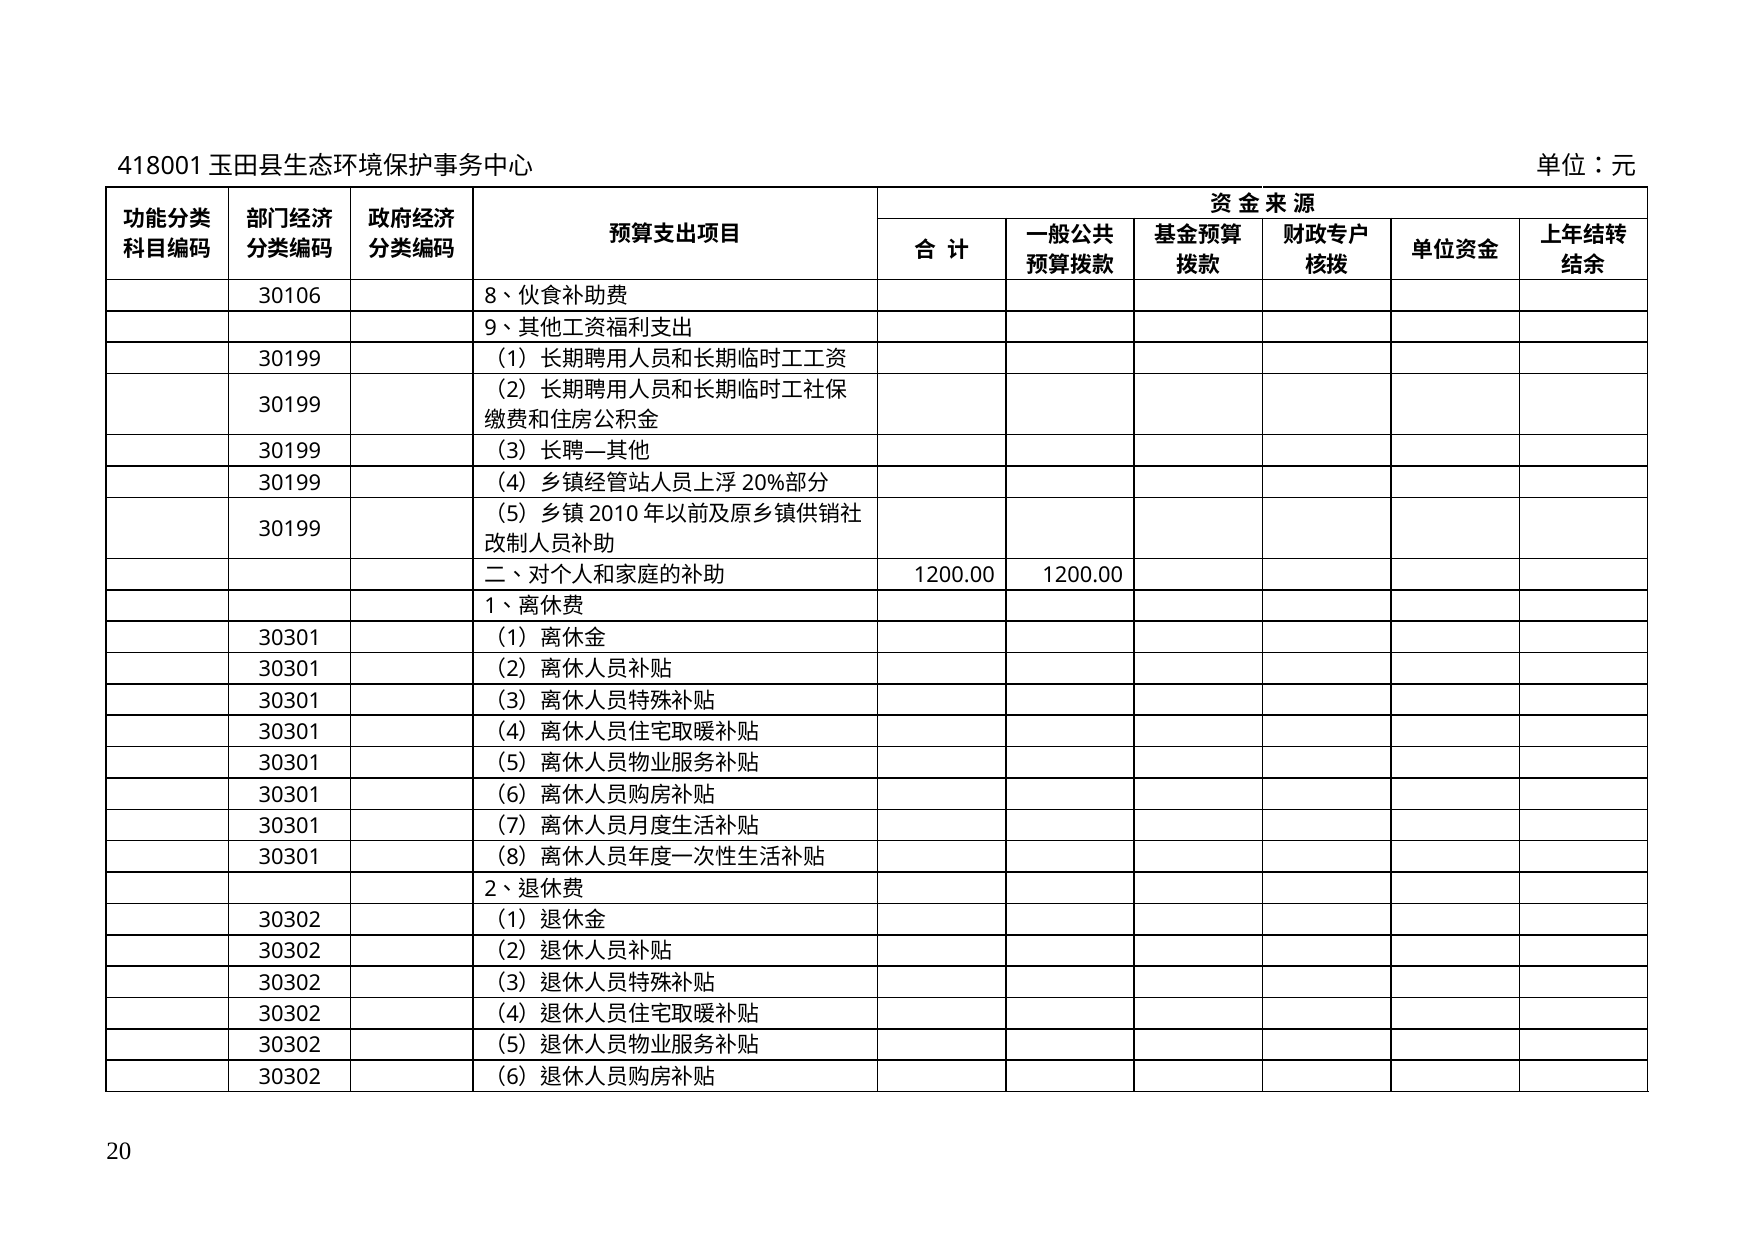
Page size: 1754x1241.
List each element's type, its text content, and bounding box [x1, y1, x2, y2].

table_cell [1392, 653, 1519, 683]
table_cell [229, 591, 350, 620]
table_cell [878, 312, 1005, 341]
table_cell （3）离休人员特殊补贴 [474, 685, 877, 714]
table_cell [1392, 591, 1519, 620]
table_cell [1392, 374, 1519, 434]
table_cell [1007, 716, 1133, 746]
table_cell [878, 1061, 1005, 1091]
table_cell [878, 435, 1005, 465]
table_cell （4）退休人员住宅取暖补贴 [474, 998, 877, 1028]
table_cell [878, 841, 1005, 871]
table_cell [1135, 591, 1262, 620]
table_cell [1520, 622, 1647, 652]
table_cell [1007, 841, 1133, 871]
table_cell 1200.00 [878, 559, 1005, 589]
table_cell [1263, 498, 1390, 558]
table_cell [351, 810, 472, 840]
table_cell [1520, 559, 1647, 589]
table_cell [1135, 967, 1262, 997]
table_cell [1007, 467, 1133, 496]
table_cell [1135, 653, 1262, 683]
table_cell [1263, 559, 1390, 589]
table_cell [107, 312, 228, 341]
table_cell [351, 1061, 472, 1091]
table_cell [878, 685, 1005, 714]
table_cell [1135, 841, 1262, 871]
table_cell [107, 1061, 228, 1091]
table_cell 一般公共 预算拨款 [1007, 219, 1133, 278]
table_cell [1520, 716, 1647, 746]
table_cell [1135, 312, 1262, 341]
table_cell [1520, 747, 1647, 777]
table_cell [1263, 467, 1390, 496]
table_cell [1520, 998, 1647, 1028]
table_cell [1392, 1061, 1519, 1091]
table_cell [1520, 591, 1647, 620]
table_cell [107, 467, 228, 496]
table_cell [1007, 747, 1133, 777]
table_cell [1263, 747, 1390, 777]
table_cell [1392, 779, 1519, 808]
table_cell 部门经济分类编码 [229, 188, 350, 278]
table_cell [1520, 936, 1647, 965]
table_cell [351, 779, 472, 808]
table_cell [1392, 841, 1519, 871]
table_cell [351, 467, 472, 496]
table_cell [1520, 374, 1647, 434]
table_cell [107, 374, 228, 434]
table_cell [878, 1030, 1005, 1059]
table_cell [878, 591, 1005, 620]
table_cell [1392, 622, 1519, 652]
table_cell [351, 747, 472, 777]
table_cell [1392, 747, 1519, 777]
table_cell 9、其他工资福利支出 [474, 312, 877, 341]
table_cell [1263, 841, 1390, 871]
table_cell （6）退休人员购房补贴 [474, 1061, 877, 1091]
table_cell [351, 873, 472, 902]
table_cell [878, 967, 1005, 997]
table_cell [1135, 716, 1262, 746]
table_cell [878, 653, 1005, 683]
table_cell [1263, 936, 1390, 965]
table_cell [351, 498, 472, 558]
table_cell [107, 716, 228, 746]
table_cell [878, 810, 1005, 840]
table_cell [107, 936, 228, 965]
table_cell （4）离休人员住宅取暖补贴 [474, 716, 877, 746]
table_cell 8、伙食补助费 [474, 280, 877, 310]
table_cell [1520, 1061, 1647, 1091]
table_cell [1007, 779, 1133, 808]
table_cell [1392, 280, 1519, 310]
table_cell [351, 904, 472, 934]
table_cell [107, 498, 228, 558]
table_cell [1263, 653, 1390, 683]
table_cell （6）离休人员购房补贴 [474, 779, 877, 808]
table_cell [107, 967, 228, 997]
table_cell [107, 343, 228, 373]
table_cell [1135, 810, 1262, 840]
table_cell [1135, 559, 1262, 589]
table_cell 二、对个人和家庭的补助 [474, 559, 877, 589]
table_cell [351, 936, 472, 965]
table_cell [107, 810, 228, 840]
table_cell [1392, 904, 1519, 934]
table_cell [1392, 716, 1519, 746]
table_cell [1263, 967, 1390, 997]
table_cell [1135, 779, 1262, 808]
table_cell 30302 [229, 1061, 350, 1091]
table_cell [107, 873, 228, 902]
table_cell [1135, 435, 1262, 465]
table_cell [1263, 374, 1390, 434]
table_cell [1263, 435, 1390, 465]
table_cell 30199 [229, 374, 350, 434]
table_cell （5）离休人员物业服务补贴 [474, 747, 877, 777]
table_cell [107, 591, 228, 620]
table_cell [878, 716, 1005, 746]
table_cell [1263, 810, 1390, 840]
table_cell [878, 747, 1005, 777]
table_cell [1007, 343, 1133, 373]
table_cell [1135, 936, 1262, 965]
table_cell [1392, 1030, 1519, 1059]
table_cell [878, 622, 1005, 652]
table_cell （7）离休人员月度生活补贴 [474, 810, 877, 840]
table_header 单位：元 [1263, 143, 1647, 186]
table_cell [1520, 435, 1647, 465]
table_cell [351, 622, 472, 652]
table_cell [1007, 936, 1133, 965]
table_cell [1135, 622, 1262, 652]
table_cell 30302 [229, 936, 350, 965]
table_cell [1520, 312, 1647, 341]
table_cell [1520, 467, 1647, 496]
table_cell 财政专户 核拨 [1263, 219, 1390, 278]
table_cell [1007, 904, 1133, 934]
table_cell [1263, 622, 1390, 652]
table_cell 单位资金 [1392, 219, 1519, 278]
table_cell [1263, 1061, 1390, 1091]
table_cell 2、退休费 [474, 873, 877, 902]
table_cell [878, 779, 1005, 808]
table_cell 30302 [229, 1030, 350, 1059]
table_cell [107, 685, 228, 714]
table_cell [1007, 1030, 1133, 1059]
table_cell [1392, 343, 1519, 373]
table_cell [1135, 1030, 1262, 1059]
table_cell [1520, 343, 1647, 373]
table_cell [1007, 622, 1133, 652]
table_cell [1135, 374, 1262, 434]
table_cell （8）离休人员年度一次性生活补贴 [474, 841, 877, 871]
table_cell [1392, 998, 1519, 1028]
table_cell [351, 1030, 472, 1059]
table_cell [1007, 967, 1133, 997]
table_cell 合 计 [878, 219, 1005, 278]
table_cell [1263, 591, 1390, 620]
table_cell [351, 716, 472, 746]
table_cell （2）退休人员补贴 [474, 936, 877, 965]
table_cell [1520, 841, 1647, 871]
table_cell [1263, 716, 1390, 746]
table_cell [1135, 747, 1262, 777]
table_cell [351, 653, 472, 683]
table_cell [878, 467, 1005, 496]
table_cell 30302 [229, 967, 350, 997]
table_cell [107, 998, 228, 1028]
table_cell [1135, 280, 1262, 310]
table_cell [351, 312, 472, 341]
table_cell [351, 998, 472, 1028]
table_cell [1007, 312, 1133, 341]
table_cell [878, 873, 1005, 902]
table_cell 30301 [229, 810, 350, 840]
table_cell [1007, 653, 1133, 683]
table_cell [1392, 467, 1519, 496]
table_cell [1007, 685, 1133, 714]
table_cell [1135, 343, 1262, 373]
table_cell [107, 1030, 228, 1059]
table_cell [1135, 1061, 1262, 1091]
table_cell 基金预算 拨款 [1135, 219, 1262, 278]
table_cell [1263, 343, 1390, 373]
table_cell （1）离休金 [474, 622, 877, 652]
table_cell [107, 747, 228, 777]
table_cell [1263, 280, 1390, 310]
table_cell 预算支出项目 [474, 188, 877, 278]
table_cell [1007, 998, 1133, 1028]
table_cell [229, 873, 350, 902]
table_cell [1263, 1030, 1390, 1059]
table_cell （3）退休人员特殊补贴 [474, 967, 877, 997]
table_cell 1200.00 [1007, 559, 1133, 589]
table_cell [1392, 685, 1519, 714]
table_cell 政府经济分类编码 [351, 188, 472, 278]
table_cell （5）退休人员物业服务补贴 [474, 1030, 877, 1059]
table_cell [1520, 280, 1647, 310]
table_cell [1007, 498, 1133, 558]
table_cell 30302 [229, 998, 350, 1028]
table_cell [107, 653, 228, 683]
table_cell [1263, 904, 1390, 934]
table_cell [1135, 873, 1262, 902]
table_cell [1520, 873, 1647, 902]
table_cell 30199 [229, 435, 350, 465]
table_cell [878, 343, 1005, 373]
table_cell [1007, 280, 1133, 310]
table_cell [1392, 435, 1519, 465]
table_cell [1392, 873, 1519, 902]
table_cell [1520, 810, 1647, 840]
table_cell 30301 [229, 685, 350, 714]
table_cell [1392, 559, 1519, 589]
table_cell [351, 967, 472, 997]
table_cell [1007, 591, 1133, 620]
table_cell 30301 [229, 622, 350, 652]
table_cell [229, 312, 350, 341]
table_cell [351, 435, 472, 465]
table_cell 30301 [229, 747, 350, 777]
table_cell 30302 [229, 904, 350, 934]
table_cell （2）离休人员补贴 [474, 653, 877, 683]
table_cell [107, 904, 228, 934]
table_cell [107, 559, 228, 589]
table_cell [1263, 998, 1390, 1028]
table_cell [1392, 498, 1519, 558]
table_header 418001玉田县生态环境保护事务中心 [107, 143, 1262, 186]
table_cell [1520, 653, 1647, 683]
table_cell [1007, 374, 1133, 434]
table_cell [1007, 1061, 1133, 1091]
table_cell 30199 [229, 343, 350, 373]
table_cell 30199 [229, 498, 350, 558]
table_cell [1520, 685, 1647, 714]
table_cell [1135, 498, 1262, 558]
table_cell [1007, 435, 1133, 465]
table_cell [1263, 873, 1390, 902]
table_cell [351, 374, 472, 434]
table_cell （3）长聘—其他 [474, 435, 877, 465]
table_cell [1135, 467, 1262, 496]
table_cell 上年结转结余 [1520, 219, 1647, 278]
table_cell [878, 374, 1005, 434]
table_cell [1263, 685, 1390, 714]
table_cell 30199 [229, 467, 350, 496]
table_cell （1）退休金 [474, 904, 877, 934]
table_cell [1520, 498, 1647, 558]
table_cell [878, 904, 1005, 934]
table_cell [1520, 967, 1647, 997]
table_cell [351, 559, 472, 589]
table_cell [1007, 873, 1133, 902]
table_cell （1）长期聘用人员和长期临时工工资 [474, 343, 877, 373]
table_cell [1135, 685, 1262, 714]
table_cell [351, 685, 472, 714]
table_cell 30301 [229, 779, 350, 808]
table_cell [878, 936, 1005, 965]
table_cell [878, 998, 1005, 1028]
table_cell [1520, 904, 1647, 934]
table_cell [1392, 810, 1519, 840]
table_cell [1263, 312, 1390, 341]
table_cell 资 金 来 源 [878, 188, 1647, 217]
table_cell [107, 435, 228, 465]
table_cell [1392, 312, 1519, 341]
table_cell 30301 [229, 716, 350, 746]
table_cell [1392, 967, 1519, 997]
table_cell （4）乡镇经管站人员上浮20%部分 [474, 467, 877, 496]
table_cell 1、离休费 [474, 591, 877, 620]
table_cell [1135, 904, 1262, 934]
table_cell [351, 280, 472, 310]
table_cell [107, 841, 228, 871]
table_cell [351, 343, 472, 373]
table_cell [351, 841, 472, 871]
table_cell （2）长期聘用人员和长期临时工社保缴费和住房公积金 [474, 374, 877, 434]
table_cell [229, 559, 350, 589]
table_cell [1263, 779, 1390, 808]
table_cell 30106 [229, 280, 350, 310]
table_cell [351, 591, 472, 620]
table_cell （5）乡镇2010年以前及原乡镇供销社改制人员补助 [474, 498, 877, 558]
table_cell [1135, 998, 1262, 1028]
table_cell [878, 498, 1005, 558]
table_cell [1007, 810, 1133, 840]
table_cell [107, 280, 228, 310]
table_cell 30301 [229, 841, 350, 871]
table_cell [1520, 779, 1647, 808]
table_cell [107, 622, 228, 652]
table_cell [878, 280, 1005, 310]
table_cell 功能分类科目编码 [107, 188, 228, 278]
table_cell [1392, 936, 1519, 965]
table_cell 30301 [229, 653, 350, 683]
table_cell [107, 779, 228, 808]
table_cell [1520, 1030, 1647, 1059]
